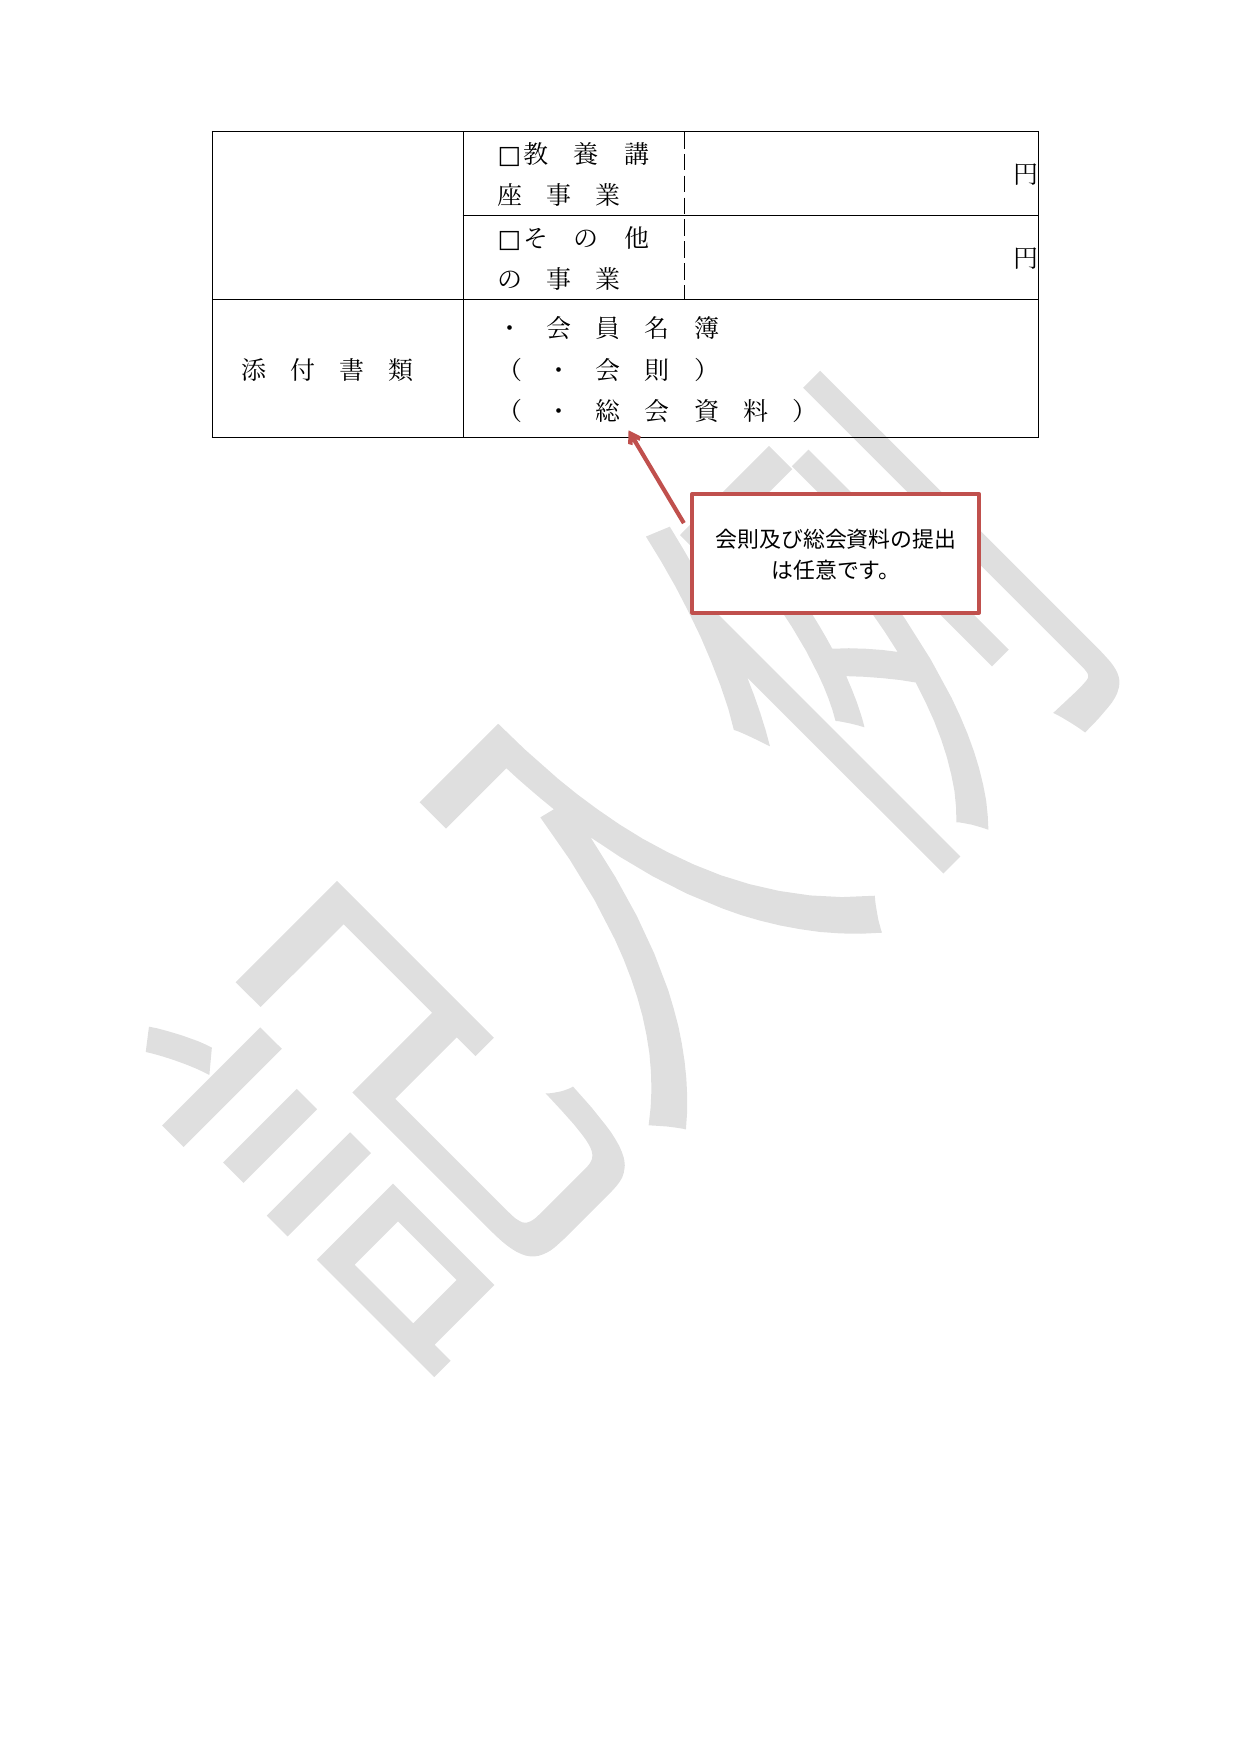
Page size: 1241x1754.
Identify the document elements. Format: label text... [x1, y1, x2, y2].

table_cell [685, 216, 980, 299]
table_cell 円 [980, 216, 1038, 299]
table_cell 円 [980, 132, 1038, 215]
table_cell □その他の事業 [464, 216, 684, 299]
table_cell ・会員名簿 （・会則） （・総会資料） [464, 300, 1038, 437]
table_cell [685, 132, 980, 215]
table_cell 添付書類 [213, 300, 463, 437]
table_cell □教養講座事業 [464, 132, 684, 215]
